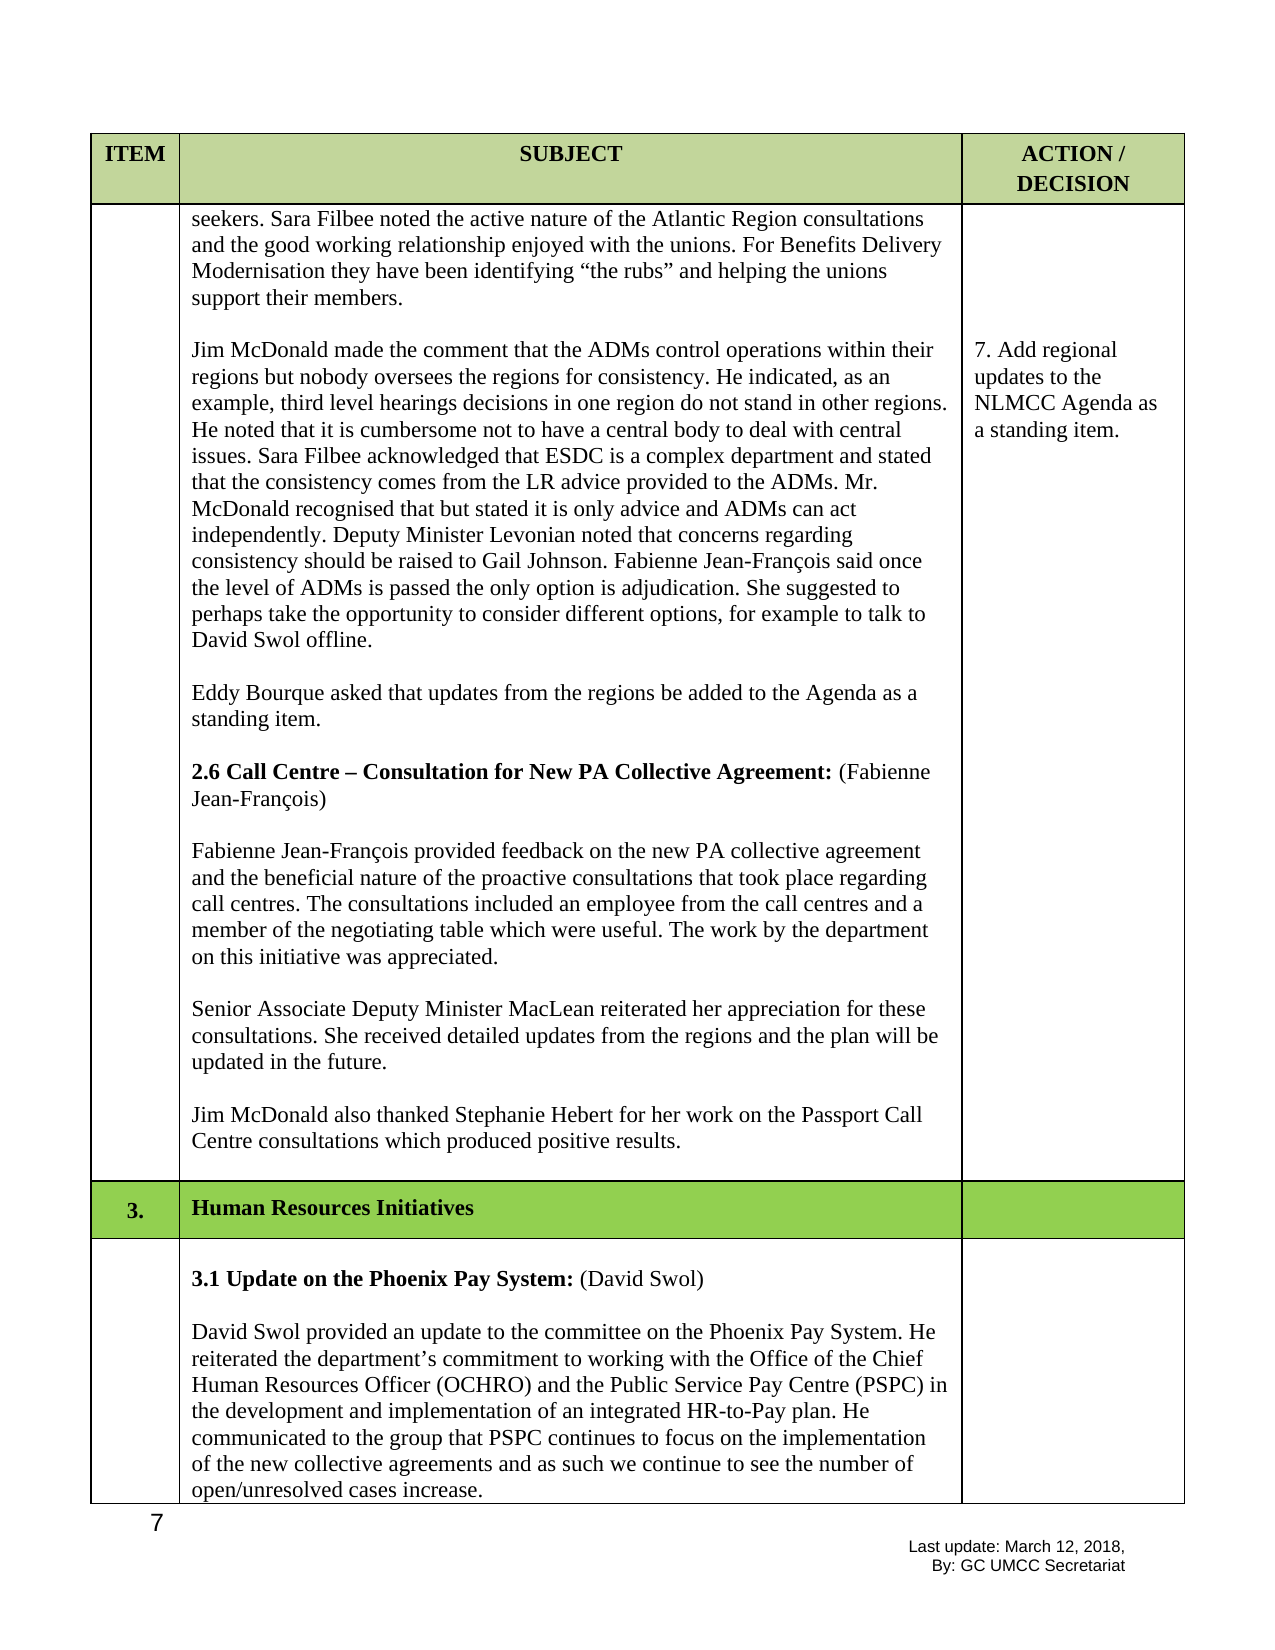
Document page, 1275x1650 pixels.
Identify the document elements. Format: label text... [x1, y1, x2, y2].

table_header SUBJECT [180, 134, 961, 203]
table_cell [963, 1182, 1184, 1238]
table_header ACTION / DECISION [963, 134, 1184, 203]
table_header ITEM [92, 134, 179, 203]
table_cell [180, 1239, 961, 1503]
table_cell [180, 205, 961, 1180]
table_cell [963, 205, 1184, 1180]
table_cell [92, 205, 179, 1180]
table_cell 3. [92, 1182, 179, 1238]
table_cell Human Resources Initiatives [180, 1182, 961, 1238]
table_cell [92, 1239, 179, 1503]
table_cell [963, 1239, 1184, 1503]
